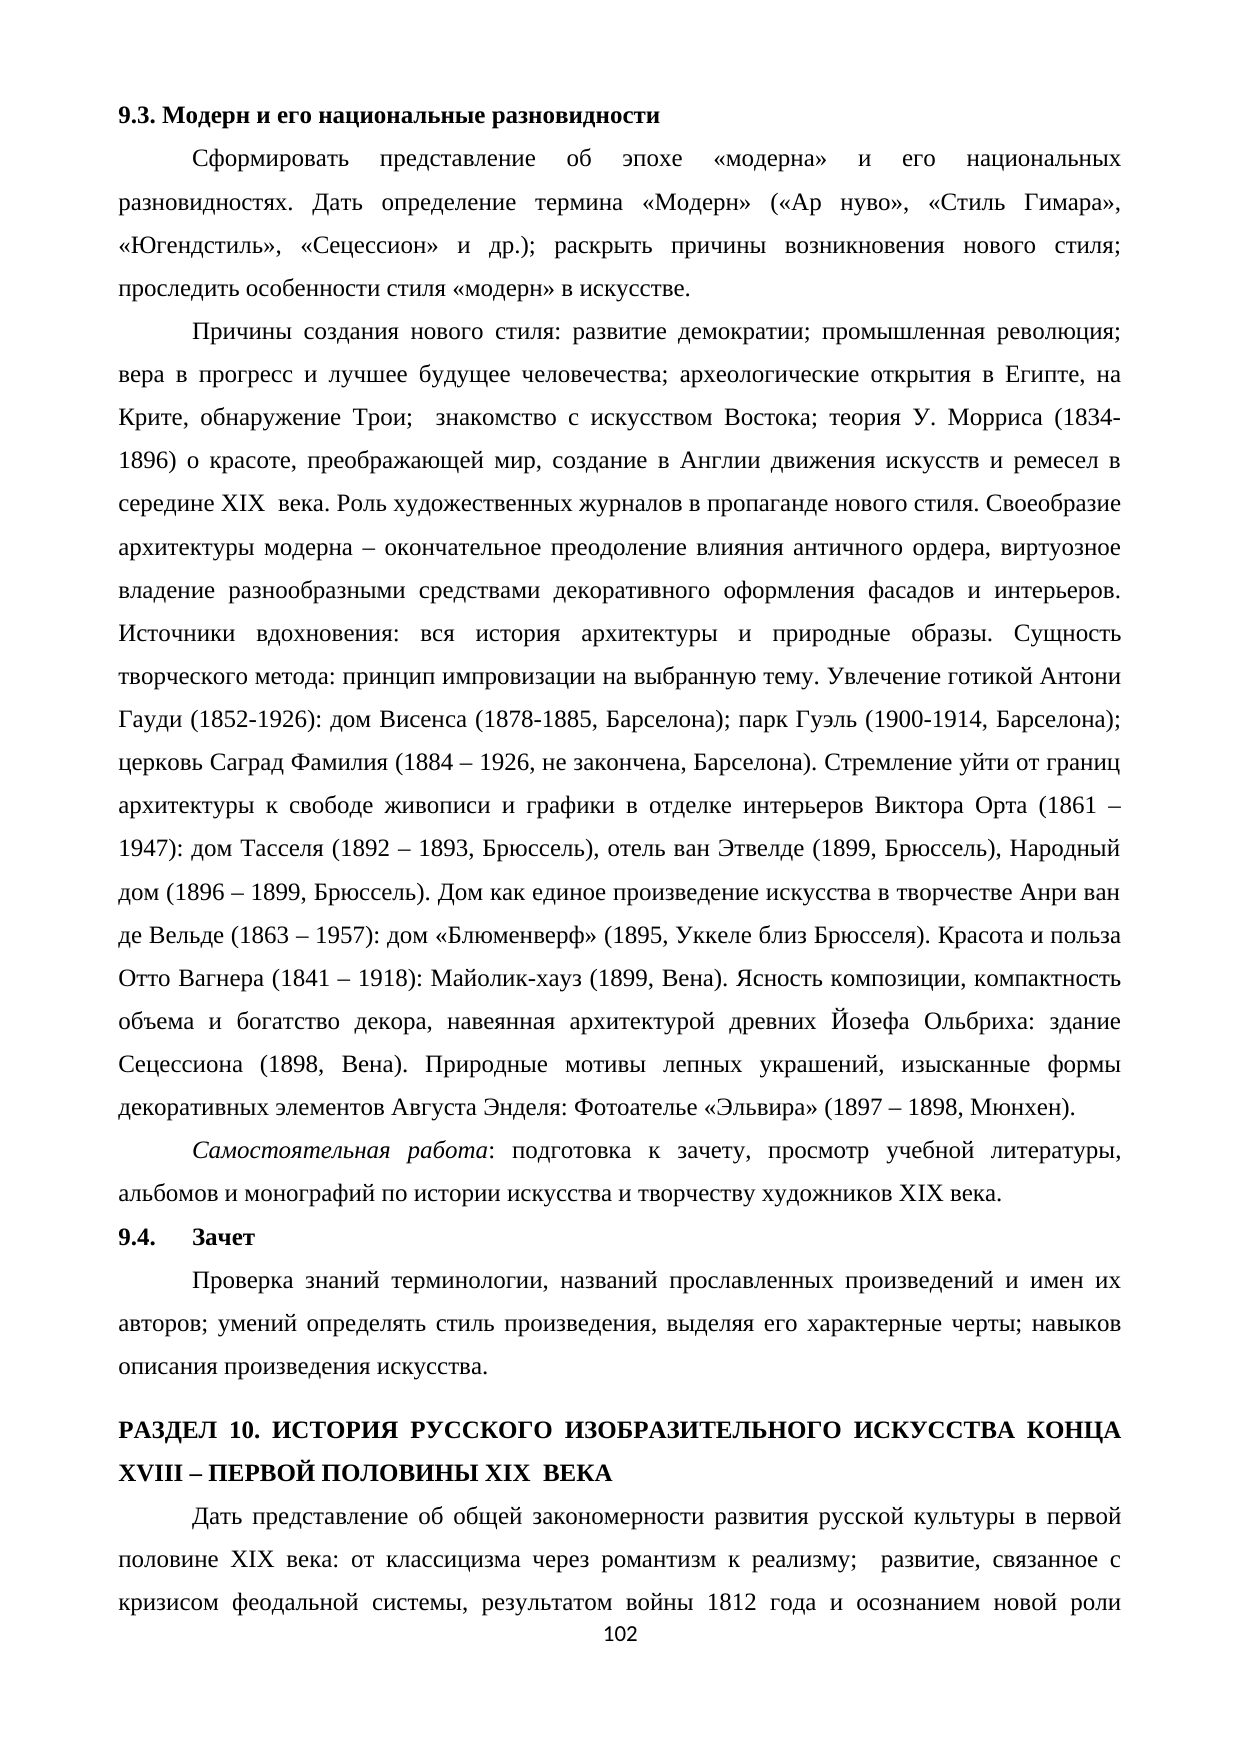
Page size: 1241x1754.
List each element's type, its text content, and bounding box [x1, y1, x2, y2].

text РАЗДЕЛ 10. ИСТОРИЯ РУССКОГО ИЗОБРАЗИТЕЛЬНОГО ИСКУССТВА КОНЦА XVIII – ПЕРВОЙ ПОЛОВИНЫ XIX ВЕКА [118, 1415, 1122, 1487]
text 9.4. Зачет [118, 1222, 1122, 1250]
text 9.3. Модерн и его национальные разновидности [118, 100, 1122, 129]
text Причины создания нового стиля: развитие демократии; промышленная революция; вера в прогресс и лучшее будущее человечества; археологические открытия в Египте, на Крите, обнаружение Трои; знакомство с искусством Востока; теория У. Морриса (1834-1896) о красоте, преображающей мир, создание в Англии движения искусств и ремесел в середине XIX века. Роль художественных журналов в пропаганде нового стиля. Своеобразие архитектуры модерна – окончательное преодоление влияния античного ордера, виртуозное владение разнообразными средствами декоративного оформления фасадов и интерьеров. Источники вдохновения: вся история архитектуры и природные образы. Сущность творческого метода: принцип импровизации на выбранную тему. Увлечение готикой Антони Гауди (1852-1926): дом Висенса (1878-1885, Барселона); парк Гуэль (1900-1914, Барселона); церковь Саград Фамилия (1884 – 1926, не закончена, Барселона). Стремление уйти от границ архитектуры к свободе живописи и графики в отделке интерьеров Виктора Орта (1861 – 1947): дом Тасселя (1892 – 1893, Брюссель), отель ван Этвелде (1899, Брюссель), Народный дом (1896 – 1899, Брюссель). Дом как единое произведение искусства в творчестве Анри ван де Вельде (1863 – 1957): дом «Блюменверф» (1895, Уккеле близ Брюсселя). Красота и польза Отто Вагнера (1841 – 1918): Майолик-хауз (1899, Вена). Ясность композиции, компактность объема и богатство декора, навеянная архитектурой древних Йозефа Ольбриха: здание Сецессиона (1898, Вена). Природные мотивы лепных украшений, изысканные формы декоративных элементов Августа Энделя: Фотоателье «Эльвира» (1897 – 1898, Мюнхен). [118, 316, 1122, 1121]
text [118, 1501, 1122, 1616]
text Самостоятельная работа: подготовка к зачету, просмотр учебной литературы, альбомов и монографий по истории искусства и творчеству художников ХIХ века. [118, 1135, 1122, 1207]
text Сформировать представление об эпохе «модерна» и его национальных разновидностях. Дать определение термина «Модерн» («Ар нуво», «Стиль Гимара», «Югендстиль», «Сецессион» и др.); раскрыть причины возникновения нового стиля; проследить особенности стиля «модерн» в искусстве. [118, 143, 1122, 302]
text Проверка знаний терминологии, названий прославленных произведений и имен их авторов; умений определять стиль произведения, выделяя его характерные черты; навыков описания произведения искусства. [118, 1265, 1122, 1380]
